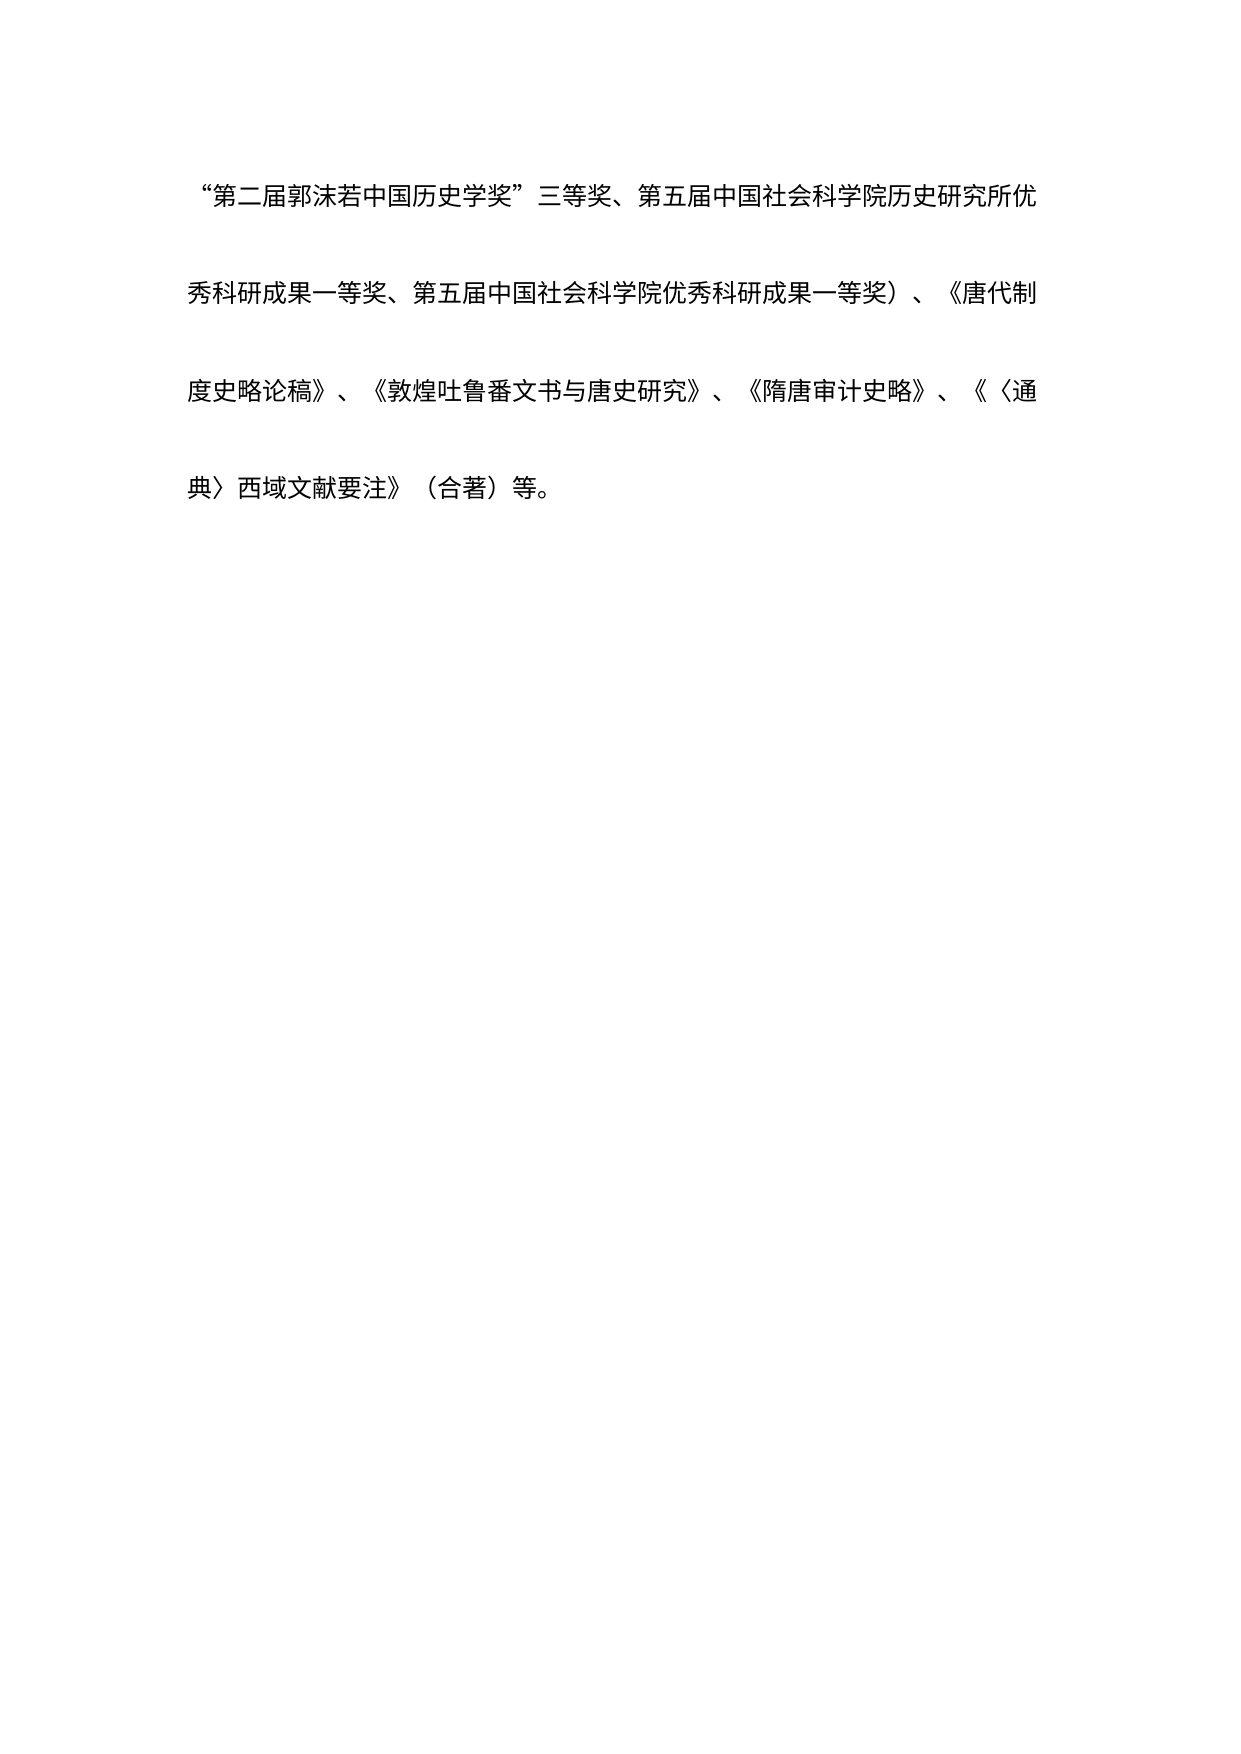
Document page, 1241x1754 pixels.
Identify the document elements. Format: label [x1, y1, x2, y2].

text [187, 162, 1053, 519]
